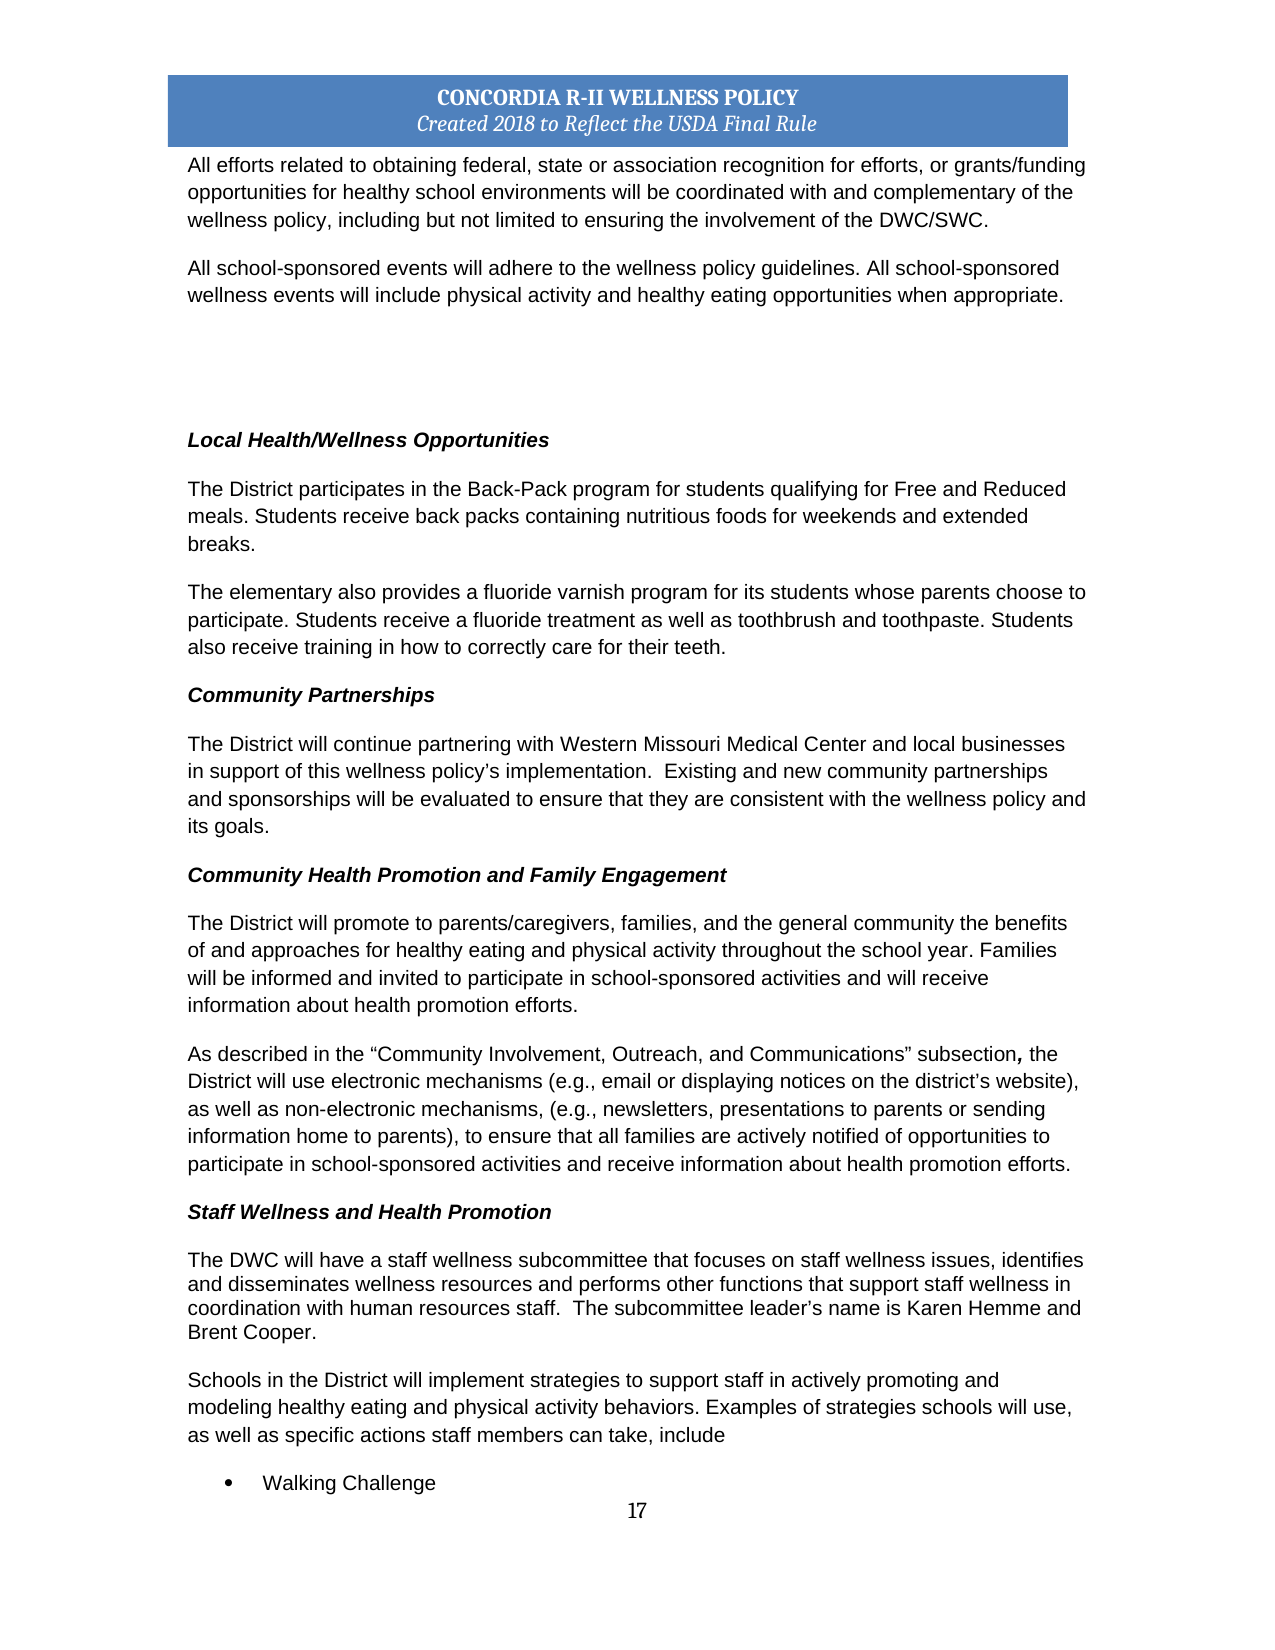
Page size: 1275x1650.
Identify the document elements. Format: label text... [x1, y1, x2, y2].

text All efforts related to obtaining federal, state or association recognition for efforts, or grants/funding opportunities for healthy school environments will be coordinated with and complementary of the wellness policy, including but not limited to ensuring the involvement of the DWC/SWC. [187, 152, 1087, 231]
list Walking Challenge [225, 1471, 1087, 1495]
text Community Health Promotion and Family Engagement [187, 862, 1087, 886]
text The elementary also provides a fluoride varnish program for its students whose parents choose to participate. Students receive a fluoride treatment as well as toothbrush and toothpaste. Students also receive training in how to correctly care for their teeth. [187, 580, 1087, 659]
text Staff Wellness and Health Promotion [187, 1200, 1087, 1224]
text The District will continue partnering with Western Missouri Medical Center and local businesses in support of this wellness policy’s implementation. Existing and new community partnerships and sponsorships will be evaluated to ensure that they are consistent with the wellness policy and its goals. [187, 732, 1087, 838]
text As described in the “Community Involvement, Outreach, and Communications” subsection, the District will use electronic mechanisms (e.g., email or displaying notices on the district’s website), as well as non-electronic mechanisms, (e.g., newsletters, presentations to parents or sending information home to parents), to ensure that all families are actively notified of opportunities to participate in school-sponsored activities and receive information about health promotion efforts. [187, 1042, 1087, 1176]
text The District will promote to parents/caregivers, families, and the general community the benefits of and approaches for healthy eating and physical activity throughout the school year. Families will be informed and invited to participate in school-sponsored activities and will receive information about health promotion efforts. [187, 911, 1087, 1017]
text The DWC will have a staff wellness subcommittee that focuses on staff wellness issues, identifies and disseminates wellness resources and performs other functions that support staff wellness in coordination with human resources staff. The subcommittee leader’s name is Karen Hemme and Brent Cooper. [187, 1248, 1087, 1344]
text Schools in the District will implement strategies to support staff in actively promoting and modeling healthy eating and physical activity behaviors. Examples of strategies schools will use, as well as specific actions staff members can take, include [187, 1368, 1087, 1447]
text The District participates in the Back-Pack program for students qualifying for Free and Reduced meals. Students receive back packs containing nutritious foods for weekends and extended breaks. [187, 477, 1087, 556]
text Community Partnerships [187, 683, 1087, 707]
text All school-sponsored events will adhere to the wellness policy guidelines. All school-sponsored wellness events will include physical activity and healthy eating opportunities when appropriate. [187, 256, 1087, 307]
text Local Health/Wellness Opportunities [187, 428, 1087, 452]
